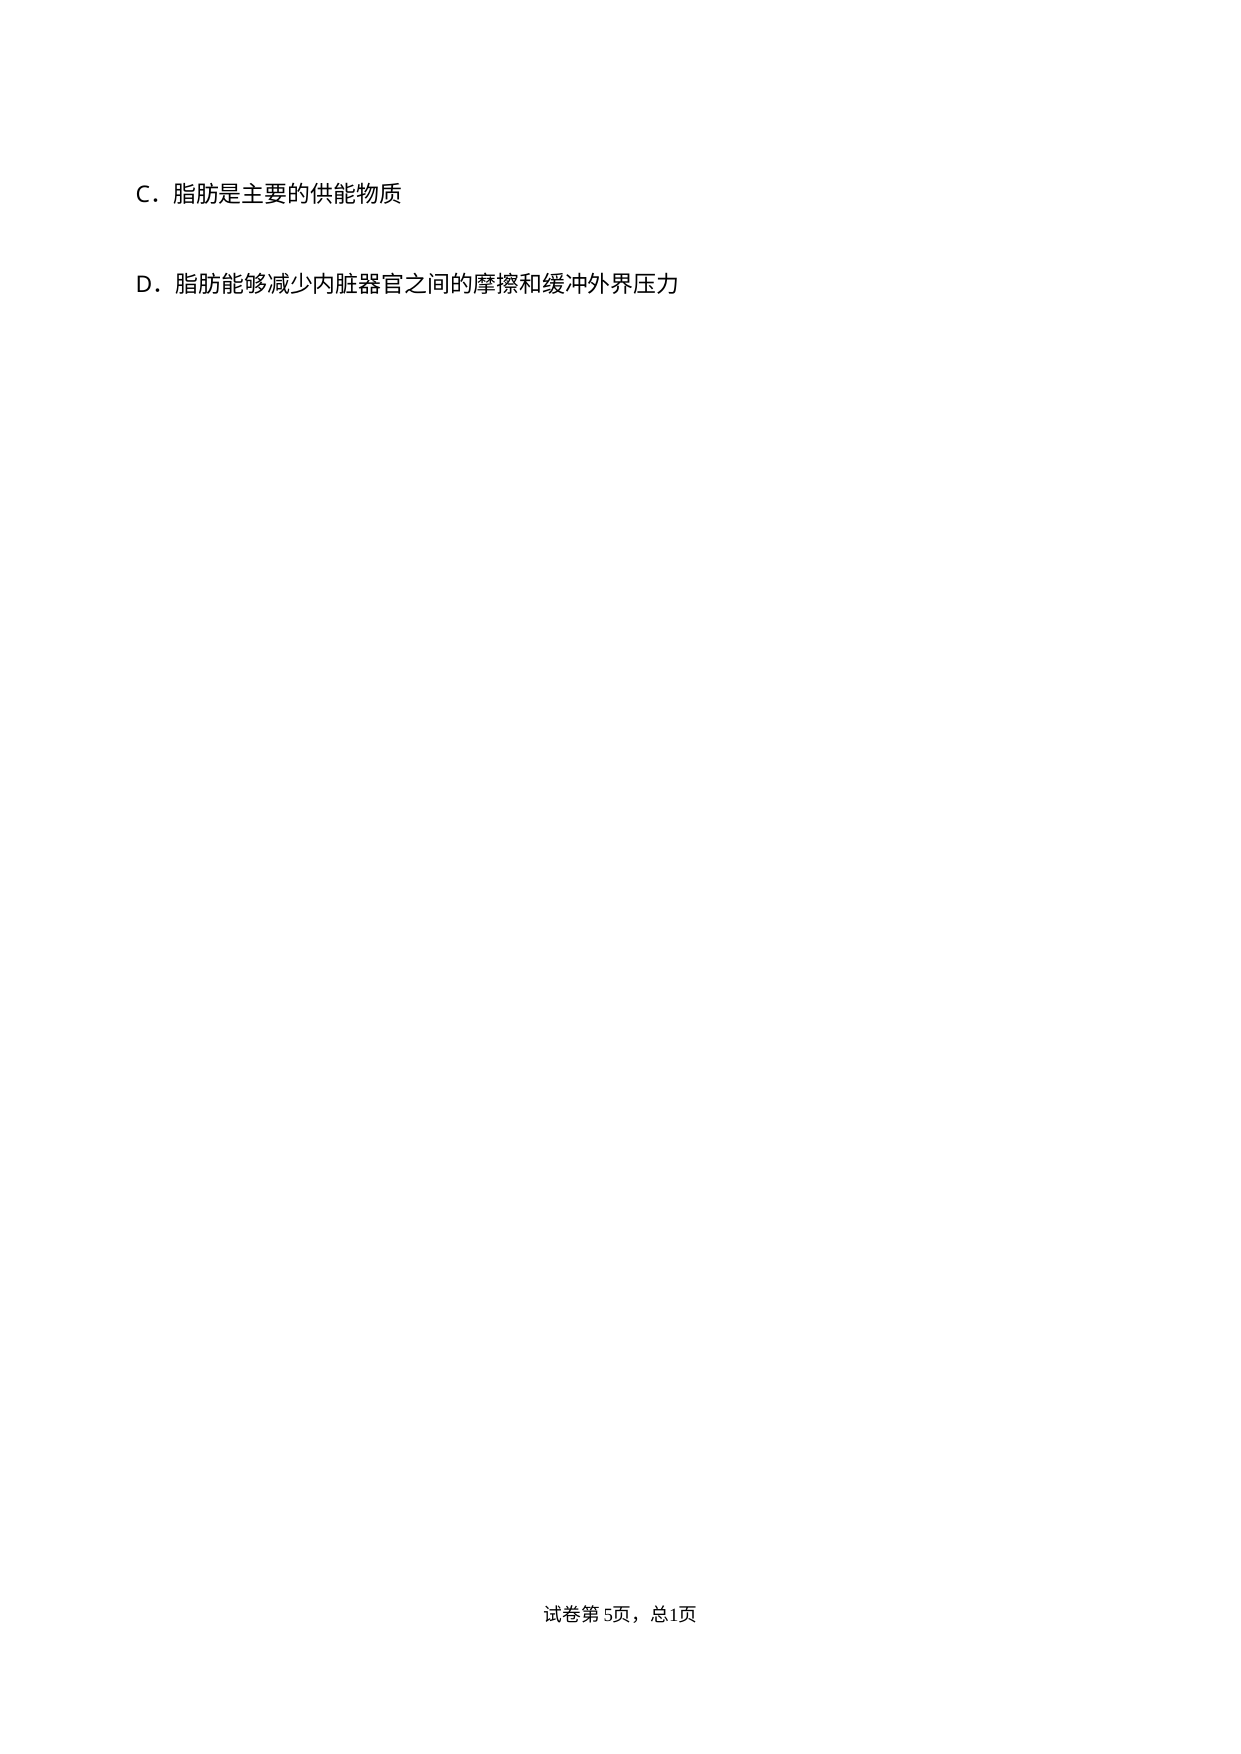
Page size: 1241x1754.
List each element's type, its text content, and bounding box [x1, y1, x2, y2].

text D．脂肪能够减少内脏器官之间的摩擦和缓冲外界压力 [112, 251, 1128, 316]
text C．脂肪是主要的供能物质 [112, 160, 1128, 225]
